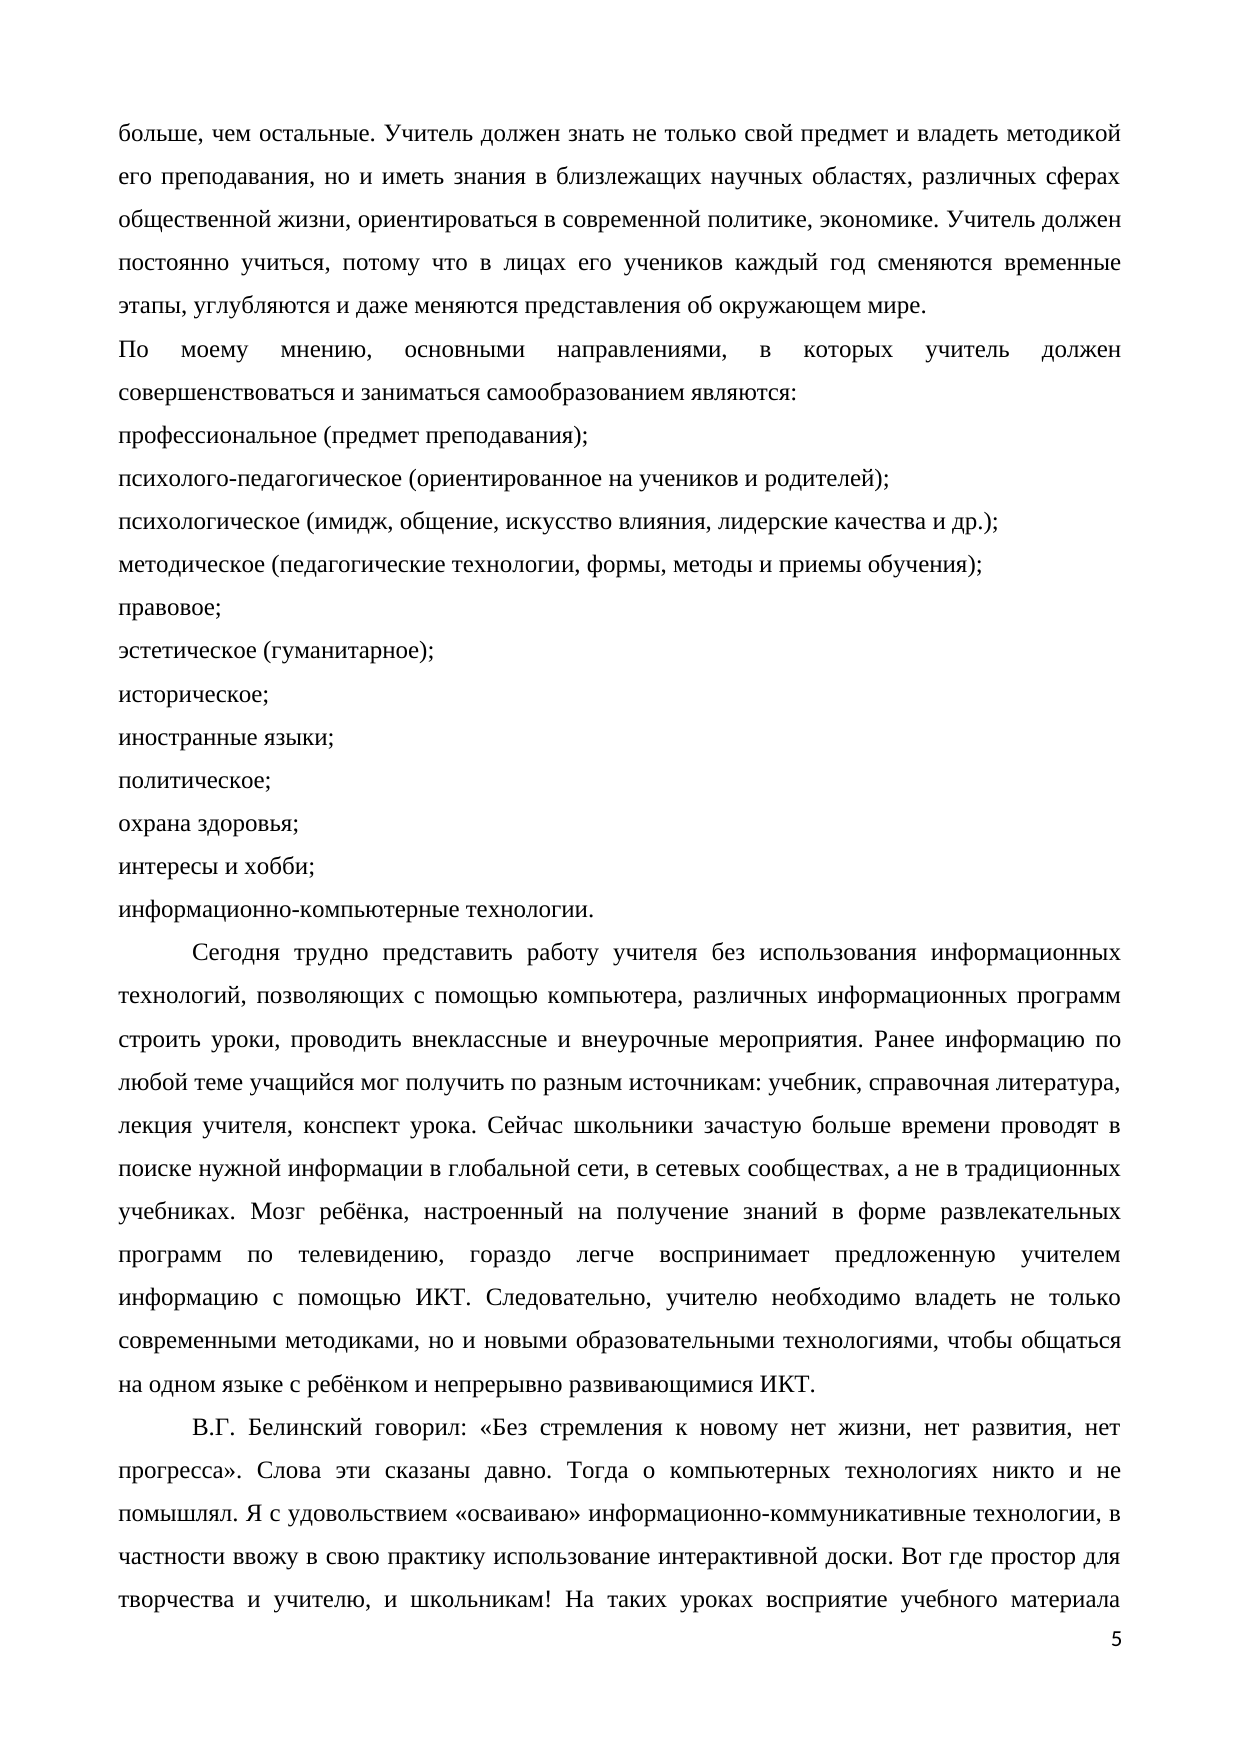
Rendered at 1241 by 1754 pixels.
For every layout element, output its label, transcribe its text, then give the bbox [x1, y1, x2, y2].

text методическое (педагогические технологии, формы, методы и приемы обучения); [118, 549, 1122, 578]
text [118, 1412, 1122, 1613]
text охрана здоровья; [118, 808, 1122, 837]
text эстетическое (гуманитарное); [118, 636, 1122, 664]
text историческое; [118, 679, 1122, 707]
text политическое; [118, 765, 1122, 794]
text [118, 118, 1122, 319]
text иностранные языки; [118, 722, 1122, 751]
text Сегодня трудно представить работу учителя без использования информационных технологий, позволяющих с помощью компьютера, различных информационных программ строить уроки, проводить внеклассные и внеурочные мероприятия. Ранее информацию по любой теме учащийся мог получить по разным источникам: учебник, справочная литература, лекция учителя, конспект урока. Сейчас школьники зачастую больше времени проводят в поиске нужной информации в глобальной сети, в сетевых сообществах, а не в традиционных учебниках. Мозг ребёнка, настроенный на получение знаний в форме развлекательных программ по телевидению, гораздо легче воспринимает предложенную учителем информацию с помощью ИКТ. Следовательно, учителю необходимо владеть не только современными методиками, но и новыми образовательными технологиями, чтобы общаться на одном языке с ребёнком и непрерывно развивающимися ИКТ. [118, 937, 1122, 1397]
text психолого-педагогическое (ориентированное на учеников и родителей); [118, 463, 1122, 492]
text правовое; [118, 592, 1122, 621]
text профессиональное (предмет преподавания); [118, 420, 1122, 449]
text интересы и хобби; [118, 851, 1122, 880]
text психологическое (имидж, общение, искусство влияния, лидерские качества и др.); [118, 506, 1122, 535]
text По моему мнению, основными направлениями, в которых учитель должен совершенствоваться и заниматься самообразованием являются: [118, 334, 1122, 406]
text информационно-компьютерные технологии. [118, 894, 1122, 923]
